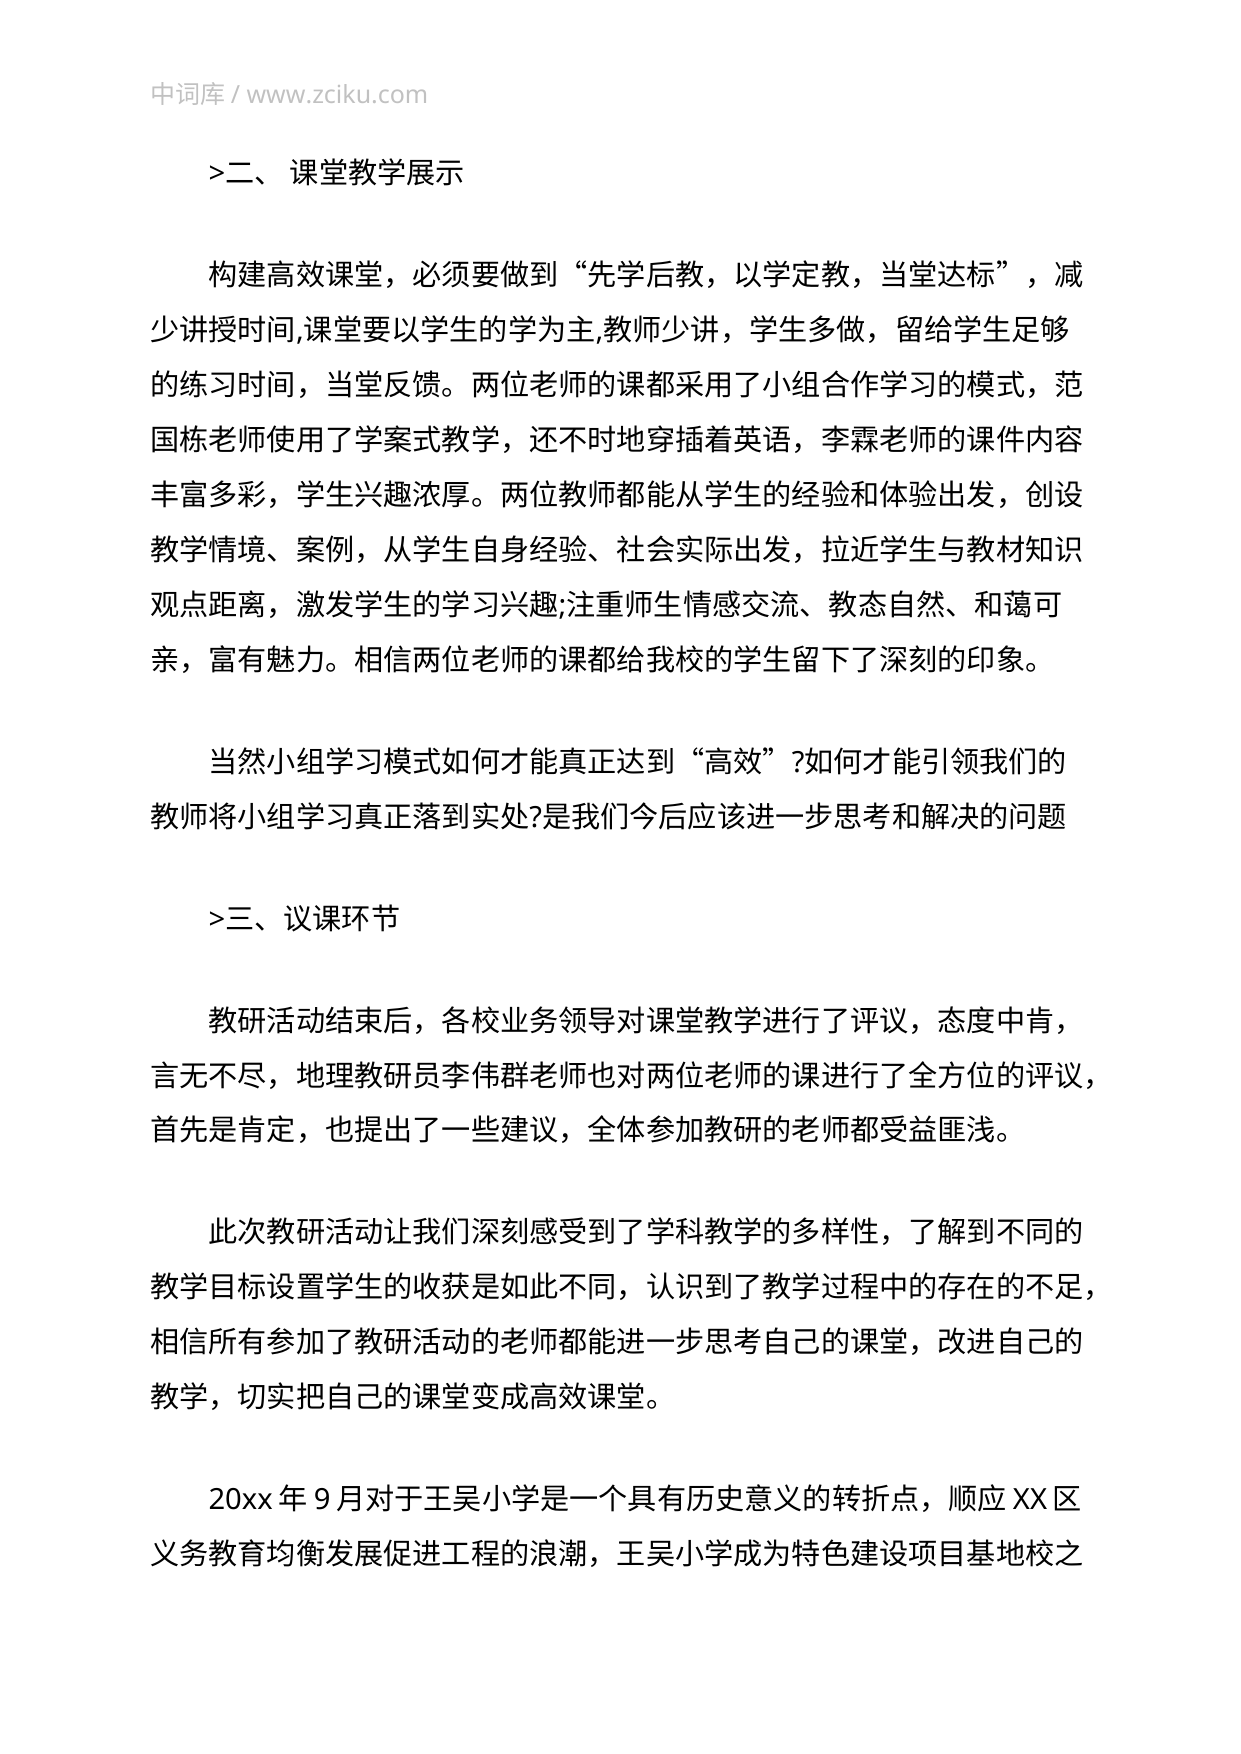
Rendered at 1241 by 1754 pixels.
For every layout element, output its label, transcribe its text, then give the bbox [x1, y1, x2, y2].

text >三、议课环节 [150, 895, 1090, 938]
text 当然小组学习模式如何才能真正达到“高效”?如何才能引领我们的教师将小组学习真正落到实处?是我们今后应该进一步思考和解决的问题 [150, 738, 1090, 836]
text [150, 1475, 1090, 1572]
text 此次教研活动让我们深刻感受到了学科教学的多样性，了解到不同的教学目标设置学生的收获是如此不同，认识到了教学过程中的存在的不足，相信所有参加了教研活动的老师都能进一步思考自己的课堂，改进自己的教学，切实把自己的课堂变成高效课堂。 [150, 1209, 1090, 1416]
text 构建高效课堂，必须要做到“先学后教，以学定教，当堂达标”，减少讲授时间,课堂要以学生的学为主,教师少讲，学生多做，留给学生足够的练习时间，当堂反馈。两位老师的课都采用了小组合作学习的模式，范国栋老师使用了学案式教学，还不时地穿插着英语，李霖老师的课件内容丰富多彩，学生兴趣浓厚。两位教师都能从学生的经验和体验出发，创设教学情境、案例，从学生自身经验、社会实际出发，拉近学生与教材知识观点距离，激发学生的学习兴趣;注重师生情感交流、教态自然、和蔼可亲，富有魅力。相信两位老师的课都给我校的学生留下了深刻的印象。 [150, 252, 1090, 679]
text 教研活动结束后，各校业务领导对课堂教学进行了评议，态度中肯，言无不尽，地理教研员李伟群老师也对两位老师的课进行了全方位的评议，首先是肯定，也提出了一些建议，全体参加教研的老师都受益匪浅。 [150, 997, 1090, 1149]
text >二、 课堂教学展示 [150, 150, 1090, 192]
